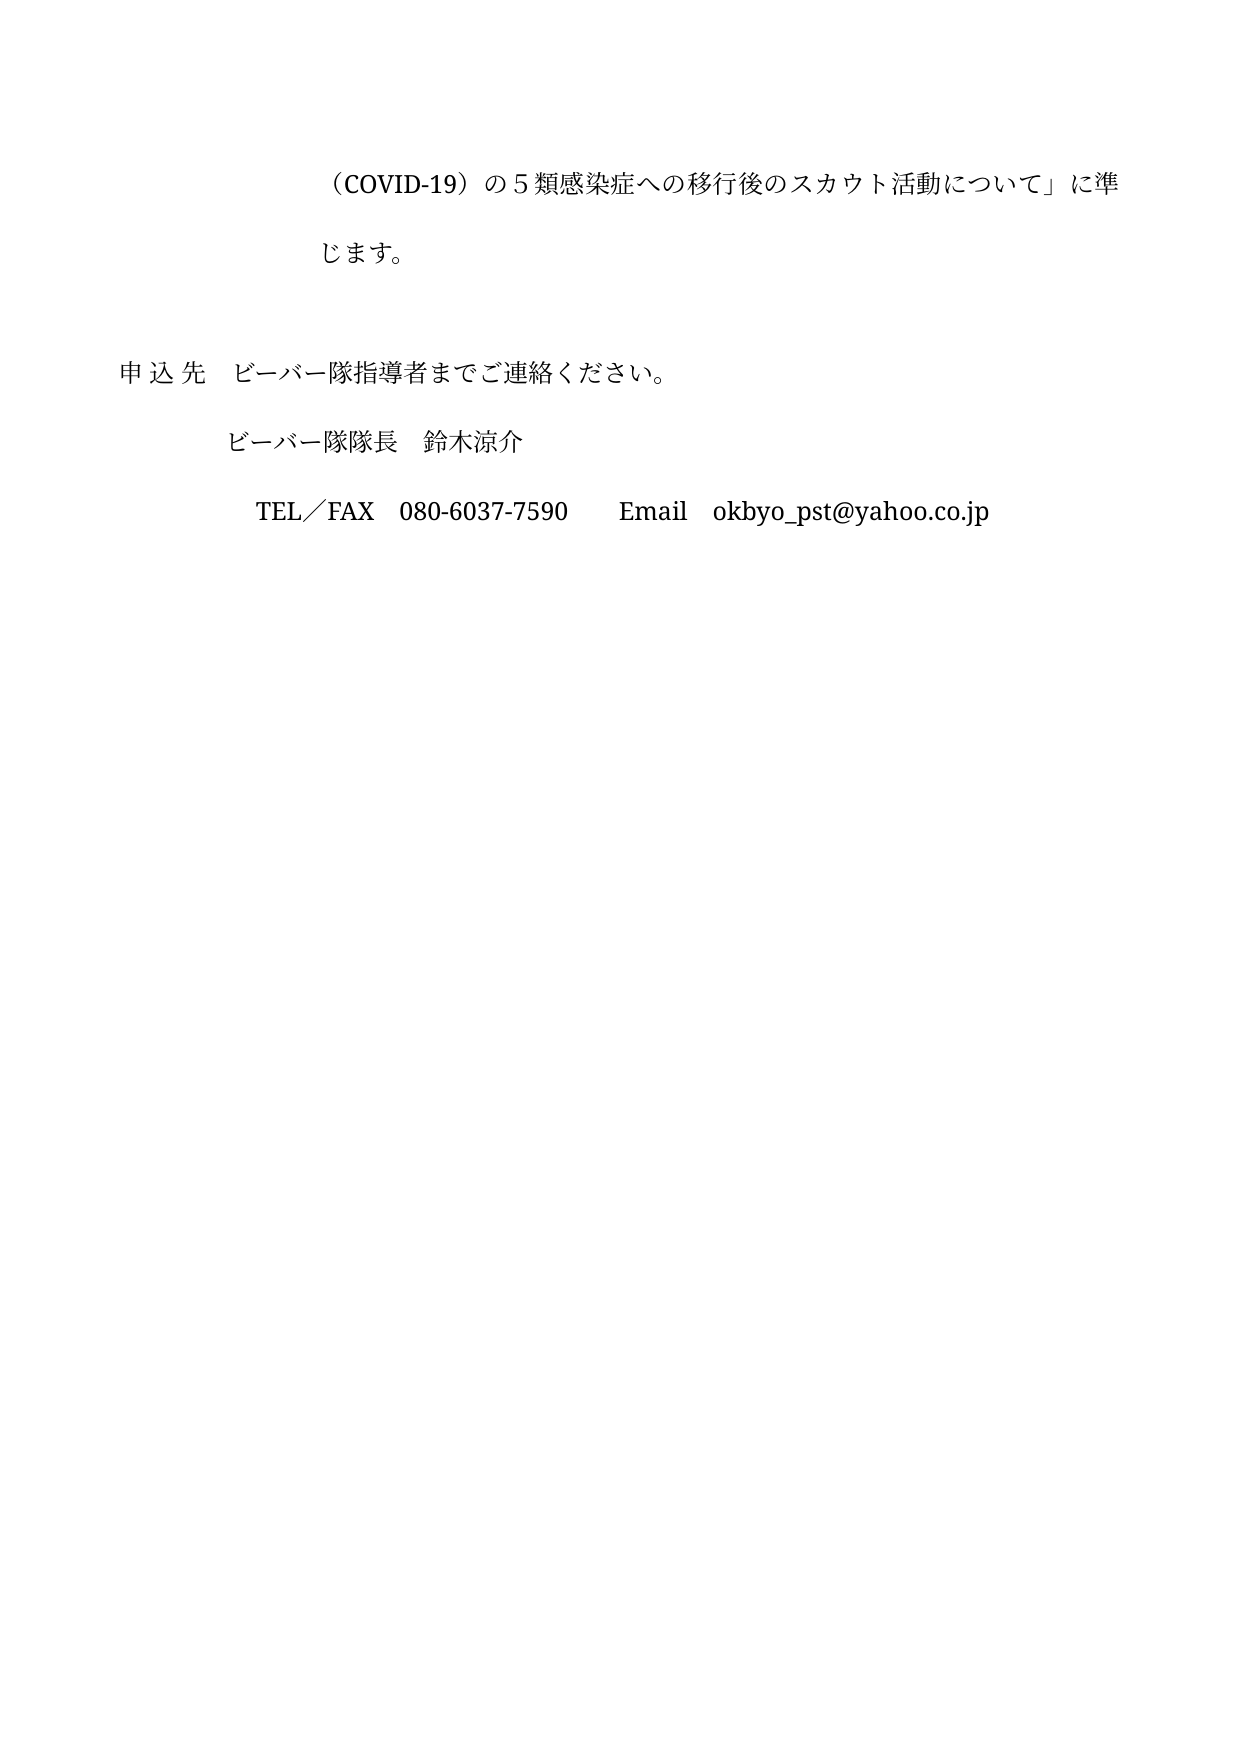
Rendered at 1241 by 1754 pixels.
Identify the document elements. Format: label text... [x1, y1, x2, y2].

text TEL／FAX 080-6037-7590 Email okbyo_pst@yahoo.co.jp [118, 475, 1122, 544]
text 申 込 先 ビーバー隊指導者までご連絡ください。 [118, 337, 1122, 406]
text ビーバー隊隊長 鈴木涼介 [118, 406, 1122, 475]
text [118, 148, 1122, 286]
